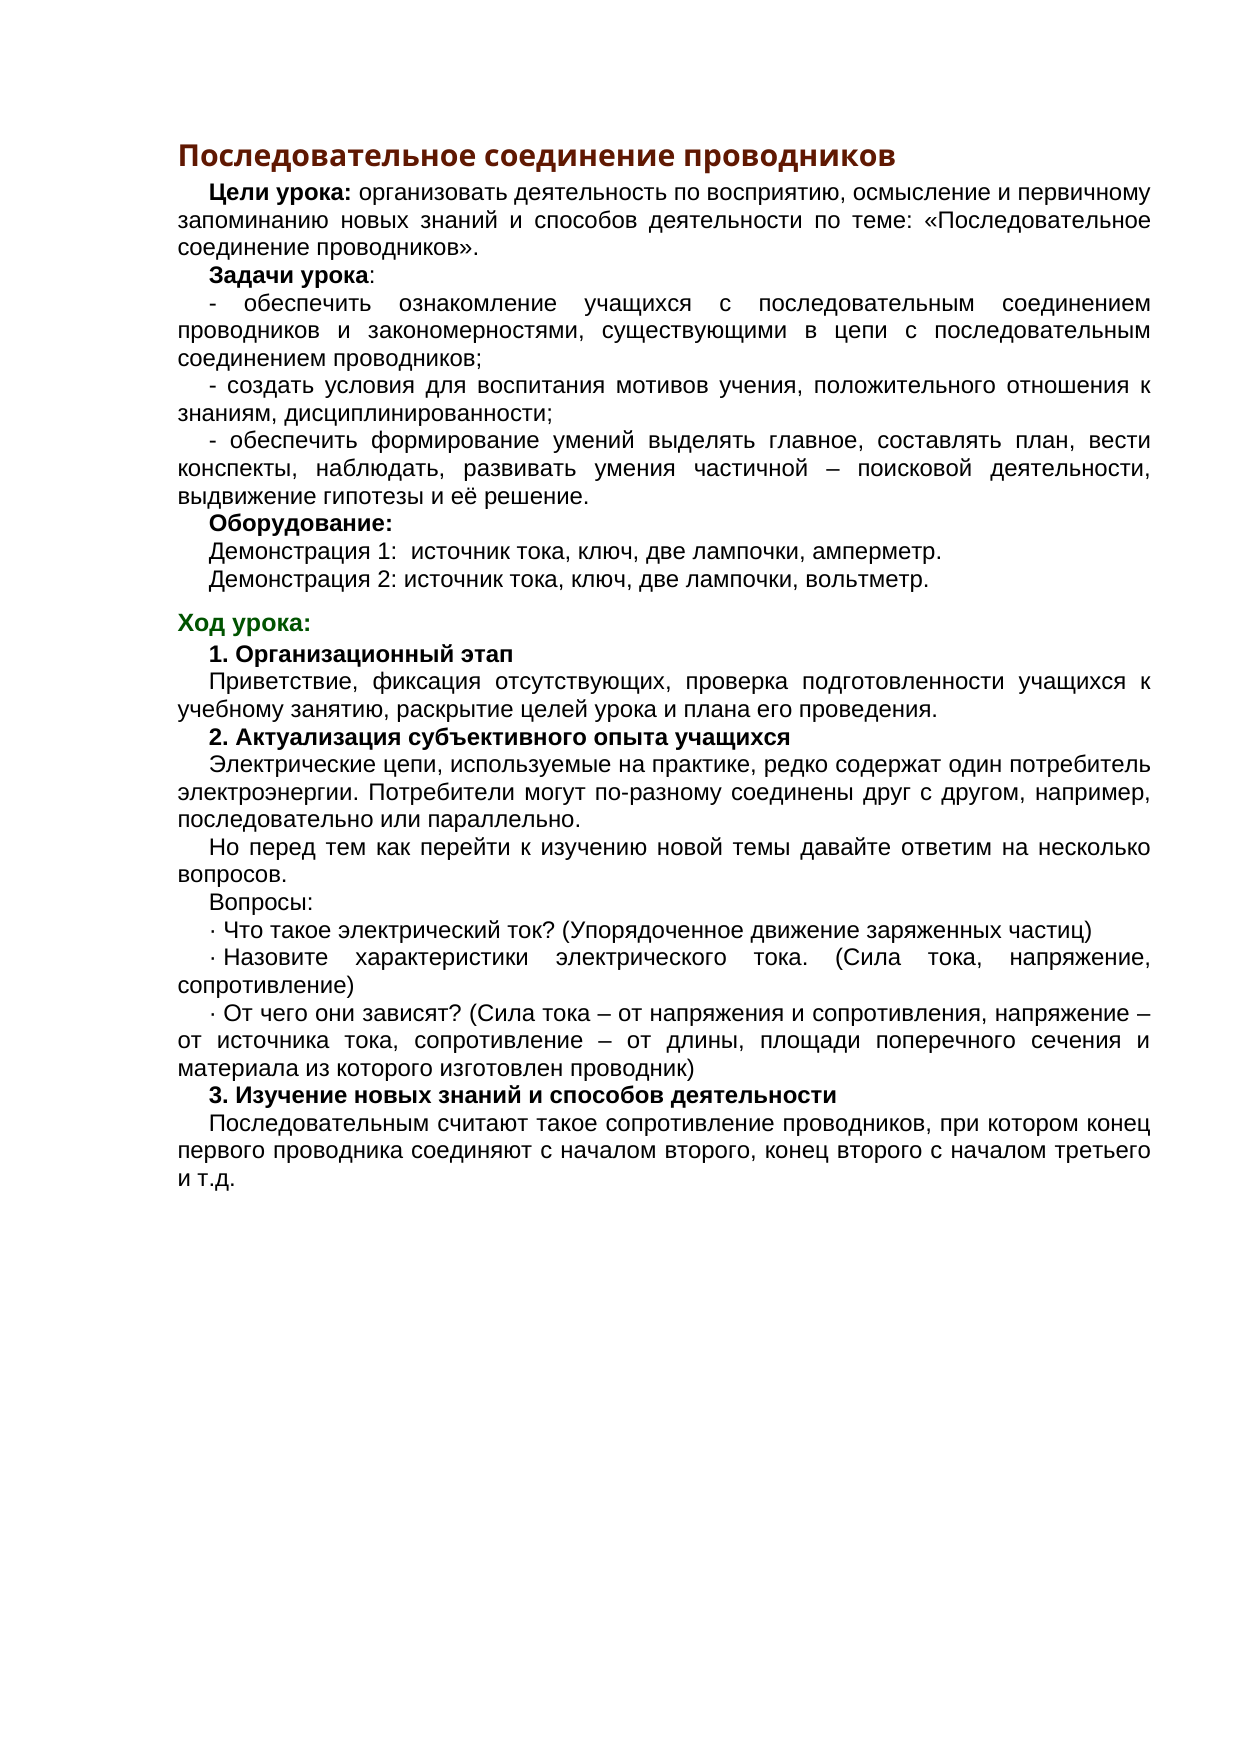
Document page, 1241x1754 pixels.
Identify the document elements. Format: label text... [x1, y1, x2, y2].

text Задачи урока: [177, 261, 1152, 288]
text Демонстрация 2: источник тока, ключ, две лампочки, вольтметр. [177, 564, 1152, 592]
text 2. Актуализация субъективного опыта учащихся [177, 722, 1152, 750]
text · Что такое электрический ток? (Упорядоченное движение заряженных частиц) [177, 916, 1152, 943]
text Ход урока: [177, 608, 1152, 636]
text 3. Изучение новых знаний и способов деятельности [177, 1081, 1152, 1109]
text Приветствие, фиксация отсутствующих, проверка подготовленности учащихся к учебному занятию, раскрытие целей урока и плана его проведения. [177, 667, 1152, 722]
text Электрические цепи, используемые на практике, редко содержат один потребитель электроэнергии. Потребители могут по-разному соединены друг с другом, например, последовательно или параллельно. [177, 750, 1152, 833]
text - обеспечить формирование умений выделять главное, составлять план, вести конспекты, наблюдать, развивать умения частичной – поисковой деятельности, выдвижение гипотезы и её решение. [177, 426, 1152, 509]
text - обеспечить ознакомление учащихся с последовательным соединением проводников и закономерностями, существующими в цепи с последовательным соединением проводников; [177, 288, 1152, 371]
text Последовательное соединение проводников [177, 134, 1152, 175]
text · От чего они зависят? (Сила тока – от напряжения и сопротивления, напряжение – от источника тока, сопротивление – от длины, площади поперечного сечения и материала из которого изготовлен проводник) [177, 998, 1152, 1081]
text - создать условия для воспитания мотивов учения, положительного отношения к знаниям, дисциплинированности; [177, 371, 1152, 426]
text 1. Организационный этап [177, 639, 1152, 667]
text Оборудование: [177, 509, 1152, 537]
text · Назовите характеристики электрического тока. (Сила тока, напряжение, сопротивление) [177, 943, 1152, 998]
text Вопросы: [177, 888, 1152, 916]
text Цели урока: организовать деятельность по восприятию, осмысление и первичному запоминанию новых знаний и способов деятельности по теме: «Последовательное соединение проводников». [177, 178, 1152, 261]
text Последовательным считают такое сопротивление проводников, при котором конец первого проводника соединяют с началом второго, конец второго с началом третьего и т.д. [177, 1109, 1152, 1192]
text Но перед тем как перейти к изучению новой темы давайте ответим на несколько вопросов. [177, 833, 1152, 888]
text Демонстрация 1: источник тока, ключ, две лампочки, амперметр. [177, 537, 1152, 564]
